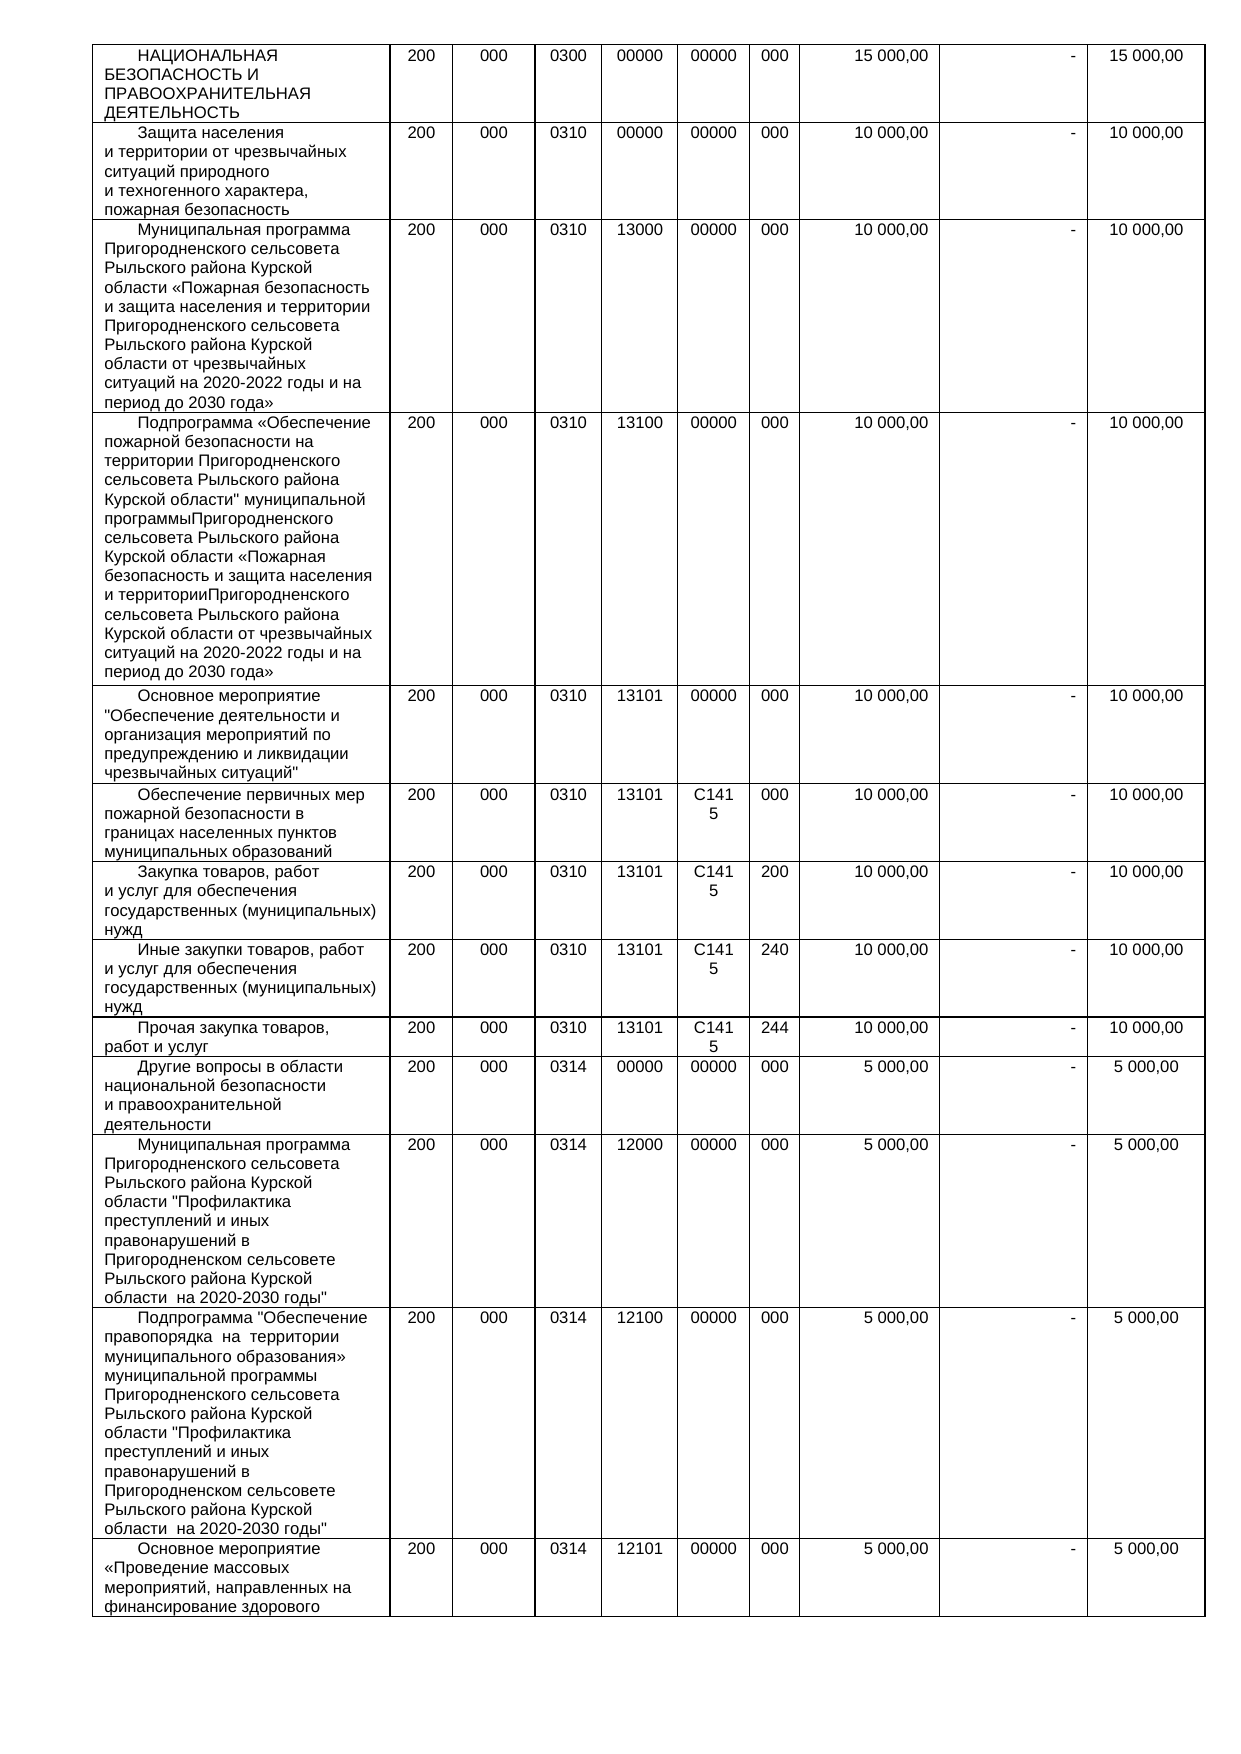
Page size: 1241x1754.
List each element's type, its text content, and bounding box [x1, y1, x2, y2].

table_cell 0310 [536, 862, 601, 939]
table_cell Обеспечение первичных мер пожарной безопасности в границах населенных пунктов муниципальных образований [93, 784, 389, 861]
table_cell 10 000,00 [800, 123, 939, 219]
table_cell 000 [750, 1539, 799, 1616]
table_cell Защита населения и территории от чрезвычайных ситуаций природного и техногенного характера, пожарная безопасность [93, 123, 389, 219]
table_cell 5 000,00 [1088, 1057, 1204, 1133]
table_cell 00000 [678, 1539, 749, 1616]
table_cell 0310 [536, 686, 601, 783]
table_cell 200 [391, 784, 452, 861]
table_cell НАЦИОНАЛЬНАЯ БЕЗОПАСНОСТЬ И ПРАВООХРАНИТЕЛЬНАЯ ДЕЯТЕЛЬНОСТЬ [93, 45, 389, 122]
table_cell - [940, 940, 1087, 1016]
table_cell 0310 [536, 123, 601, 219]
table_cell 000 [750, 1057, 799, 1133]
table_cell 10 000,00 [800, 413, 939, 685]
table_cell 10 000,00 [800, 1018, 939, 1056]
table_cell 13101 [602, 862, 677, 939]
table_cell 5 000,00 [1088, 1135, 1204, 1307]
table_cell - [940, 1135, 1087, 1307]
table_cell - [940, 862, 1087, 939]
table_cell 200 [391, 45, 452, 122]
table_cell - [940, 686, 1087, 783]
table_cell 000 [453, 862, 534, 939]
table_cell 00000 [602, 1057, 677, 1133]
table_cell Основное мероприятие "Обеспечение деятельности и организация мероприятий по предупреждению и ликвидации чрезвычайных ситуаций" [93, 686, 389, 783]
table_cell 00000 [678, 1308, 749, 1538]
table_cell 000 [453, 1018, 534, 1056]
table_cell Подпрограмма «Обеспечение пожарной безопасности на территории Пригородненского сельсовета Рыльского района Курской области" муниципальной программыПригородненского сельсовета Рыльского района Курской области «Пожарная безопасность и защита населения и территорииПригородненского сельсовета Рыльского района Курской области от чрезвычайных ситуаций на 2020-2022 годы и на период до 2030 года» [93, 413, 389, 685]
table_cell 10 000,00 [1088, 940, 1204, 1016]
table_cell 5 000,00 [800, 1135, 939, 1307]
table_cell 13101 [602, 940, 677, 1016]
table_cell 200 [750, 862, 799, 939]
table_cell 000 [750, 413, 799, 685]
table_cell Закупка товаров, работ и услуг для обеспечения государственных (муниципальных) нужд [93, 862, 389, 939]
table_cell 000 [453, 686, 534, 783]
table_cell 5 000,00 [800, 1308, 939, 1538]
table_cell 000 [750, 1135, 799, 1307]
table_cell 000 [453, 45, 534, 122]
table_cell 10 000,00 [1088, 784, 1204, 861]
table_cell 200 [391, 413, 452, 685]
table_cell - [940, 1308, 1087, 1538]
table_cell 13000 [602, 220, 677, 412]
table_cell 13101 [602, 1018, 677, 1056]
table_cell 0310 [536, 940, 601, 1016]
table_cell 12101 [602, 1539, 677, 1616]
table_cell 00000 [602, 45, 677, 122]
table_cell 00000 [678, 220, 749, 412]
table_cell 000 [453, 1308, 534, 1538]
table_cell 244 [750, 1018, 799, 1056]
table_cell 5 000,00 [800, 1057, 939, 1133]
table_cell 00000 [602, 123, 677, 219]
table_cell 00000 [678, 123, 749, 219]
table_cell 000 [750, 784, 799, 861]
table_cell - [940, 220, 1087, 412]
table_cell 10 000,00 [800, 220, 939, 412]
table_cell 10 000,00 [800, 686, 939, 783]
table_cell Муниципальная программа Пригородненского сельсовета Рыльского района Курской области "Профилактика преступлений и иных правонарушений в Пригородненском сельсовете Рыльского района Курской области на 2020-2030 годы" [93, 1135, 389, 1307]
table_cell С1415 [678, 940, 749, 1016]
table_cell 000 [750, 686, 799, 783]
table_cell Прочая закупка товаров, работ и услуг [93, 1018, 389, 1056]
table_cell 0300 [536, 45, 601, 122]
table_cell - [940, 1539, 1087, 1616]
table_cell 000 [453, 413, 534, 685]
table_cell С1415 [678, 784, 749, 861]
table_cell 200 [391, 1135, 452, 1307]
table_cell 000 [453, 940, 534, 1016]
table_cell 5 000,00 [1088, 1308, 1204, 1538]
table_cell С1415 [678, 1018, 749, 1056]
table_cell 000 [453, 220, 534, 412]
table_cell 000 [750, 123, 799, 219]
table_cell 10 000,00 [1088, 123, 1204, 219]
table_cell Иные закупки товаров, работ и услуг для обеспечения государственных (муниципальных) нужд [93, 940, 389, 1016]
table_cell 13100 [602, 413, 677, 685]
table_cell 000 [750, 1308, 799, 1538]
table_cell Подпрограмма "Обеспечение правопорядка на территории муниципального образования» муниципальной программы Пригородненского сельсовета Рыльского района Курской области "Профилактика преступлений и иных правонарушений в Пригородненском сельсовете Рыльского района Курской области на 2020-2030 годы" [93, 1308, 389, 1538]
table_cell 000 [750, 45, 799, 122]
table_cell 000 [453, 1057, 534, 1133]
table_cell 00000 [678, 1057, 749, 1133]
table_cell 000 [750, 220, 799, 412]
table_cell 5 000,00 [1088, 1539, 1204, 1616]
table_cell 10 000,00 [1088, 1018, 1204, 1056]
table_cell 0314 [536, 1057, 601, 1133]
table_cell 0314 [536, 1308, 601, 1538]
table_cell 10 000,00 [800, 862, 939, 939]
table_cell - [940, 1018, 1087, 1056]
table_cell 000 [453, 784, 534, 861]
table_cell 10 000,00 [1088, 862, 1204, 939]
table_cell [93, 1539, 389, 1616]
table_cell 10 000,00 [1088, 413, 1204, 685]
table_cell 240 [750, 940, 799, 1016]
table_cell 0310 [536, 784, 601, 861]
table_cell 200 [391, 940, 452, 1016]
table_cell Муниципальная программа Пригородненского сельсовета Рыльского района Курской области «Пожарная безопасность и защита населения и территории Пригородненского сельсовета Рыльского района Курской области от чрезвычайных ситуаций на 2020-2022 годы и на период до 2030 года» [93, 220, 389, 412]
table_cell 00000 [678, 45, 749, 122]
table_cell 200 [391, 123, 452, 219]
table_cell - [940, 1057, 1087, 1133]
table_cell 0314 [536, 1135, 601, 1307]
table_cell 200 [391, 1539, 452, 1616]
table_cell 0310 [536, 413, 601, 685]
table_cell 00000 [678, 686, 749, 783]
table_cell 200 [391, 1018, 452, 1056]
table_cell 00000 [678, 413, 749, 685]
table_cell 200 [391, 220, 452, 412]
table_cell 000 [453, 1135, 534, 1307]
table_cell 200 [391, 1057, 452, 1133]
table_cell 15 000,00 [1088, 45, 1204, 122]
table_cell 12000 [602, 1135, 677, 1307]
table_cell 10 000,00 [1088, 220, 1204, 412]
table_cell 200 [391, 862, 452, 939]
table_cell 13101 [602, 686, 677, 783]
table_cell 0314 [536, 1539, 601, 1616]
table_cell 000 [453, 1539, 534, 1616]
table_cell - [940, 123, 1087, 219]
table_cell - [940, 413, 1087, 685]
table_cell 10 000,00 [1088, 686, 1204, 783]
table_cell 10 000,00 [800, 940, 939, 1016]
table_cell 00000 [678, 1135, 749, 1307]
table_cell 5 000,00 [800, 1539, 939, 1616]
table_cell 200 [391, 686, 452, 783]
table_cell 12100 [602, 1308, 677, 1538]
table_cell - [940, 784, 1087, 861]
table_cell 200 [391, 1308, 452, 1538]
table_cell Другие вопросы в области национальной безопасности и правоохранительной деятельности [93, 1057, 389, 1133]
table_cell 0310 [536, 220, 601, 412]
table_cell С1415 [678, 862, 749, 939]
table_cell 15 000,00 [800, 45, 939, 122]
table_cell 10 000,00 [800, 784, 939, 861]
table_cell 000 [453, 123, 534, 219]
table_cell 0310 [536, 1018, 601, 1056]
table_cell 13101 [602, 784, 677, 861]
table_cell - [940, 45, 1087, 122]
